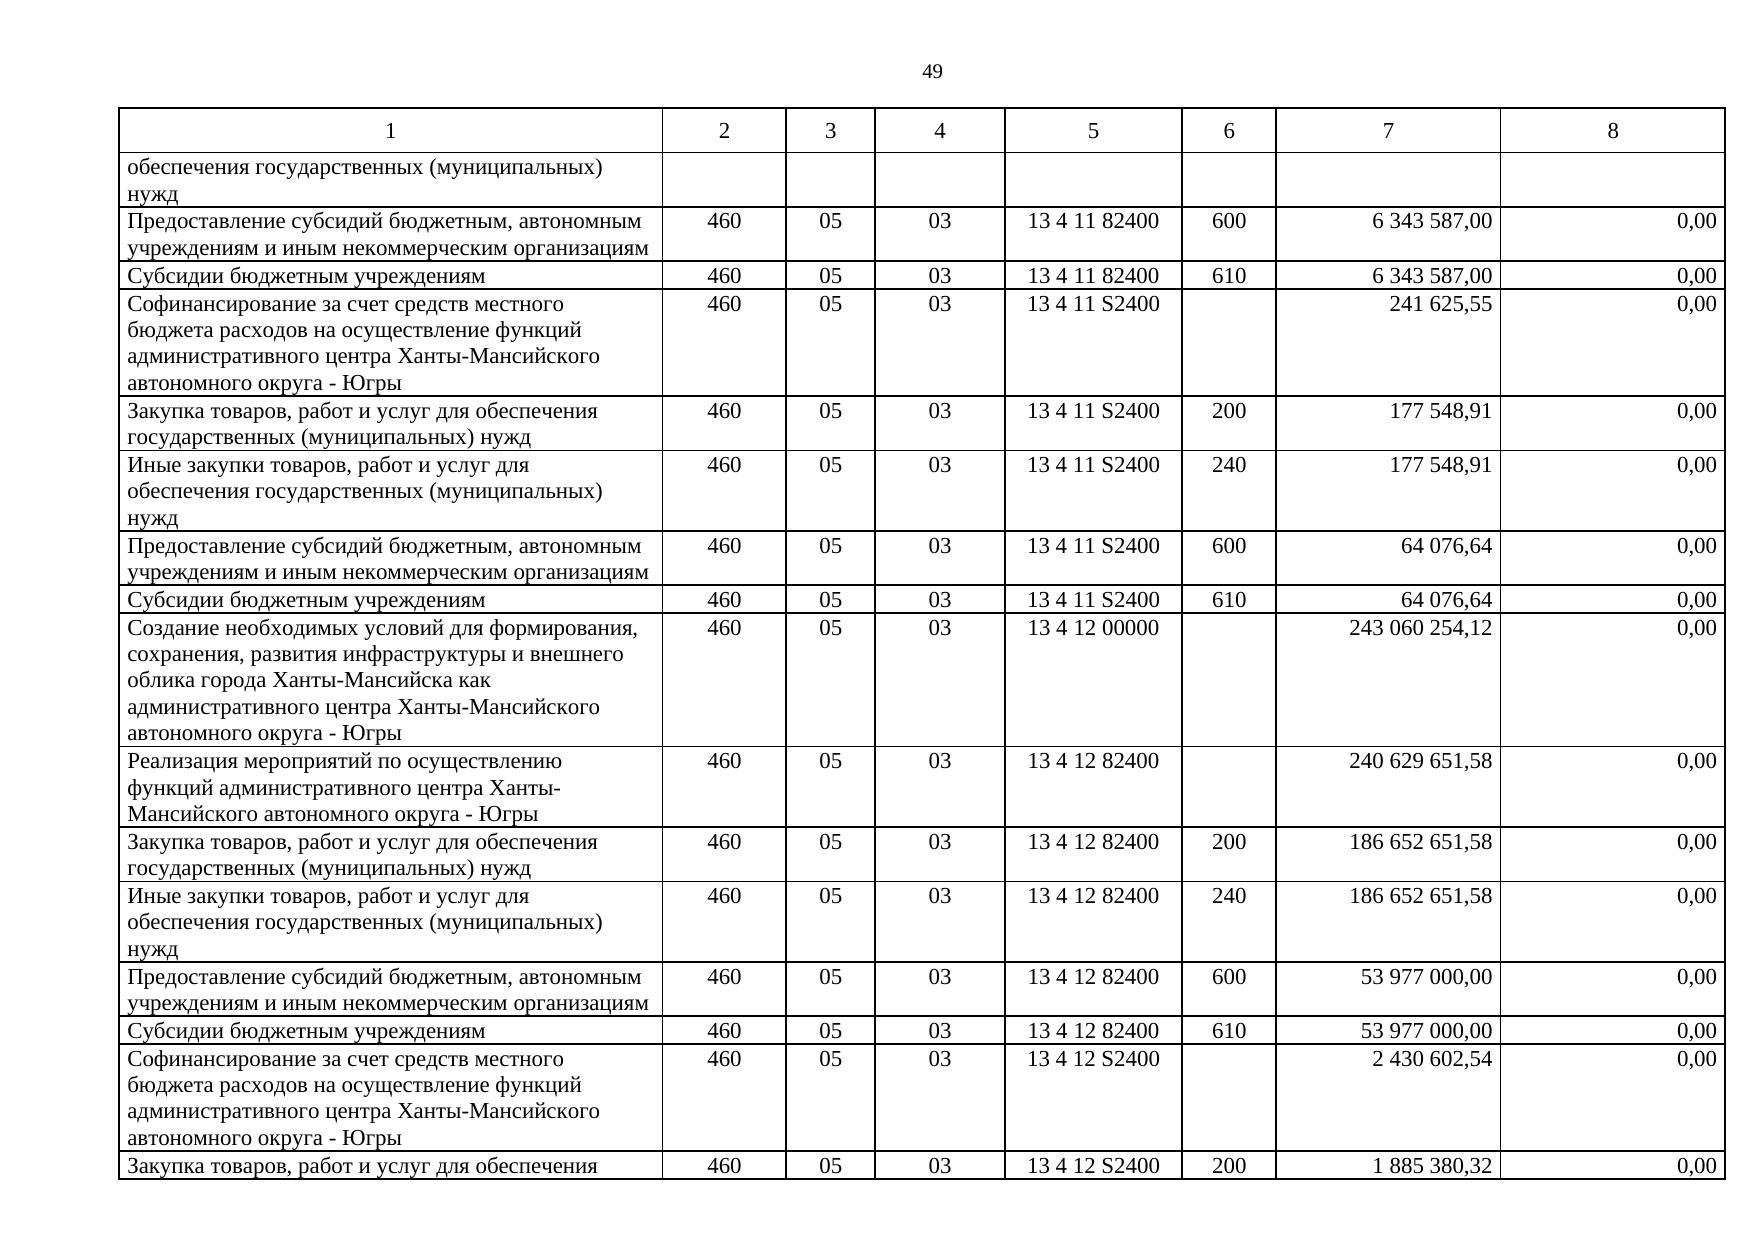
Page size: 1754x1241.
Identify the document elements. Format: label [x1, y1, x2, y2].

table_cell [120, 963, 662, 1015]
table_header [1501, 109, 1724, 152]
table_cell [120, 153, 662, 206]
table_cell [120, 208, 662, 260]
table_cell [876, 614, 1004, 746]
table_header [663, 109, 785, 152]
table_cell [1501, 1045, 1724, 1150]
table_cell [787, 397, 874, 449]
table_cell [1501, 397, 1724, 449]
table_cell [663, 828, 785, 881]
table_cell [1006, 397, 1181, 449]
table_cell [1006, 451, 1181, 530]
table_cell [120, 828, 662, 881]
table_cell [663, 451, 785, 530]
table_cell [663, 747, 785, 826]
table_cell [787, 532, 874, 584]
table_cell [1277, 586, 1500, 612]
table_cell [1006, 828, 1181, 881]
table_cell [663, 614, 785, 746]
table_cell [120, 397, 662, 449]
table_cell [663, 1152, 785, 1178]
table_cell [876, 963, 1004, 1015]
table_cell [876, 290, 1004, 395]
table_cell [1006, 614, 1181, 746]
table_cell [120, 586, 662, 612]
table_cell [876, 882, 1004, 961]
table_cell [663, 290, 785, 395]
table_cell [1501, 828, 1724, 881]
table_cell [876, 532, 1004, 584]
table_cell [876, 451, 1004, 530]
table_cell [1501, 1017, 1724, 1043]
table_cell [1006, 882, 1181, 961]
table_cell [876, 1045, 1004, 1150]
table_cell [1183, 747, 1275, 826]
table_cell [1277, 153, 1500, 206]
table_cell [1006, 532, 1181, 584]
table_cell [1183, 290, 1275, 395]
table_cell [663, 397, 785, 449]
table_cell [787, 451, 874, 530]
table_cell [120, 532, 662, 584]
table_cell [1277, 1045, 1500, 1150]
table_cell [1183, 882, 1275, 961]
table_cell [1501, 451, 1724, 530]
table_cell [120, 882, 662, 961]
table_header [876, 109, 1004, 152]
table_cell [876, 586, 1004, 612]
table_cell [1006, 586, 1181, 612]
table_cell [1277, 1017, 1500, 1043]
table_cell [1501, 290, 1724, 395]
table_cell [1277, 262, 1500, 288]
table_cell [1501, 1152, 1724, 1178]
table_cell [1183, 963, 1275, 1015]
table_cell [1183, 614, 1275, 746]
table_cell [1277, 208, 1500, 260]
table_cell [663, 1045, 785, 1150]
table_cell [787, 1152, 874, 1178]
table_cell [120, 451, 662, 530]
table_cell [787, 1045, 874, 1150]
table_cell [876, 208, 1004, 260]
table_header [1183, 109, 1275, 152]
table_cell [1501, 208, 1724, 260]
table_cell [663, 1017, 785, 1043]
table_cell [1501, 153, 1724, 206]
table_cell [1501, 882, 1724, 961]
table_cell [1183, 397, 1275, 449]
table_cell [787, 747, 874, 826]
table_header [1277, 109, 1500, 152]
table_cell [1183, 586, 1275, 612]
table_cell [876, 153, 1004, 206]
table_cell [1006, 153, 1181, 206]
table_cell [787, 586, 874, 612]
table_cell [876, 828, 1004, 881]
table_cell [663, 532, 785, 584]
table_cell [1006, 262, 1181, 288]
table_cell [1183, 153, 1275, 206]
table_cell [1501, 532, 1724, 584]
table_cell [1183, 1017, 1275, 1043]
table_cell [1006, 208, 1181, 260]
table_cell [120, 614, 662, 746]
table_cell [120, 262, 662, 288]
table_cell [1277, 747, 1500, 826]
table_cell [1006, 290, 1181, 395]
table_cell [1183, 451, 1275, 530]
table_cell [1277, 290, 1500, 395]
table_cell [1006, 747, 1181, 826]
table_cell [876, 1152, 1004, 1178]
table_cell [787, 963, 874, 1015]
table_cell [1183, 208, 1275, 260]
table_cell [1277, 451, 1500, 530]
table_header [120, 109, 662, 152]
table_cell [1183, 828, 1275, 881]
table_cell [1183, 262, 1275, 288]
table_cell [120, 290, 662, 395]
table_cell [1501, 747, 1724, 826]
table_header [1006, 109, 1181, 152]
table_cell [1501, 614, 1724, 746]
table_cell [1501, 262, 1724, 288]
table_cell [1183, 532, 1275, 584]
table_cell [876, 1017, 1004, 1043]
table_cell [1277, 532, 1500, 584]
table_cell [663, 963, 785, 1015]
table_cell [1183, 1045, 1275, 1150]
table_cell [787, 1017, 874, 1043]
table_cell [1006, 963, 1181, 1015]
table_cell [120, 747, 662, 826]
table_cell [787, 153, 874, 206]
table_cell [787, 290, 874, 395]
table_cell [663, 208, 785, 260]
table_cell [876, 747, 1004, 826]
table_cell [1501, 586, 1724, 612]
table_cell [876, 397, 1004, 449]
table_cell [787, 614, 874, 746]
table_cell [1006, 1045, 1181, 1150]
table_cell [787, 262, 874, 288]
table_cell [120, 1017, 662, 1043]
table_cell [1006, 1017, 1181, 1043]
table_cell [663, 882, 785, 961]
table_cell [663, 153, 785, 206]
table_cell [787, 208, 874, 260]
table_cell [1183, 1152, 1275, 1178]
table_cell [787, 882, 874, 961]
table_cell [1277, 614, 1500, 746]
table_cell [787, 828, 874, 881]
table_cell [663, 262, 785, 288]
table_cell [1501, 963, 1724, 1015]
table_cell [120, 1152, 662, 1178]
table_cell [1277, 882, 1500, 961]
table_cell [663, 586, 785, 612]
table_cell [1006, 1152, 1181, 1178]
table_header [787, 109, 874, 152]
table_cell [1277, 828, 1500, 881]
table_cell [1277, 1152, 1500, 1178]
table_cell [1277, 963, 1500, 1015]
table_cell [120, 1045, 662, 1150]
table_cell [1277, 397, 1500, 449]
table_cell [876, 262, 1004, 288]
